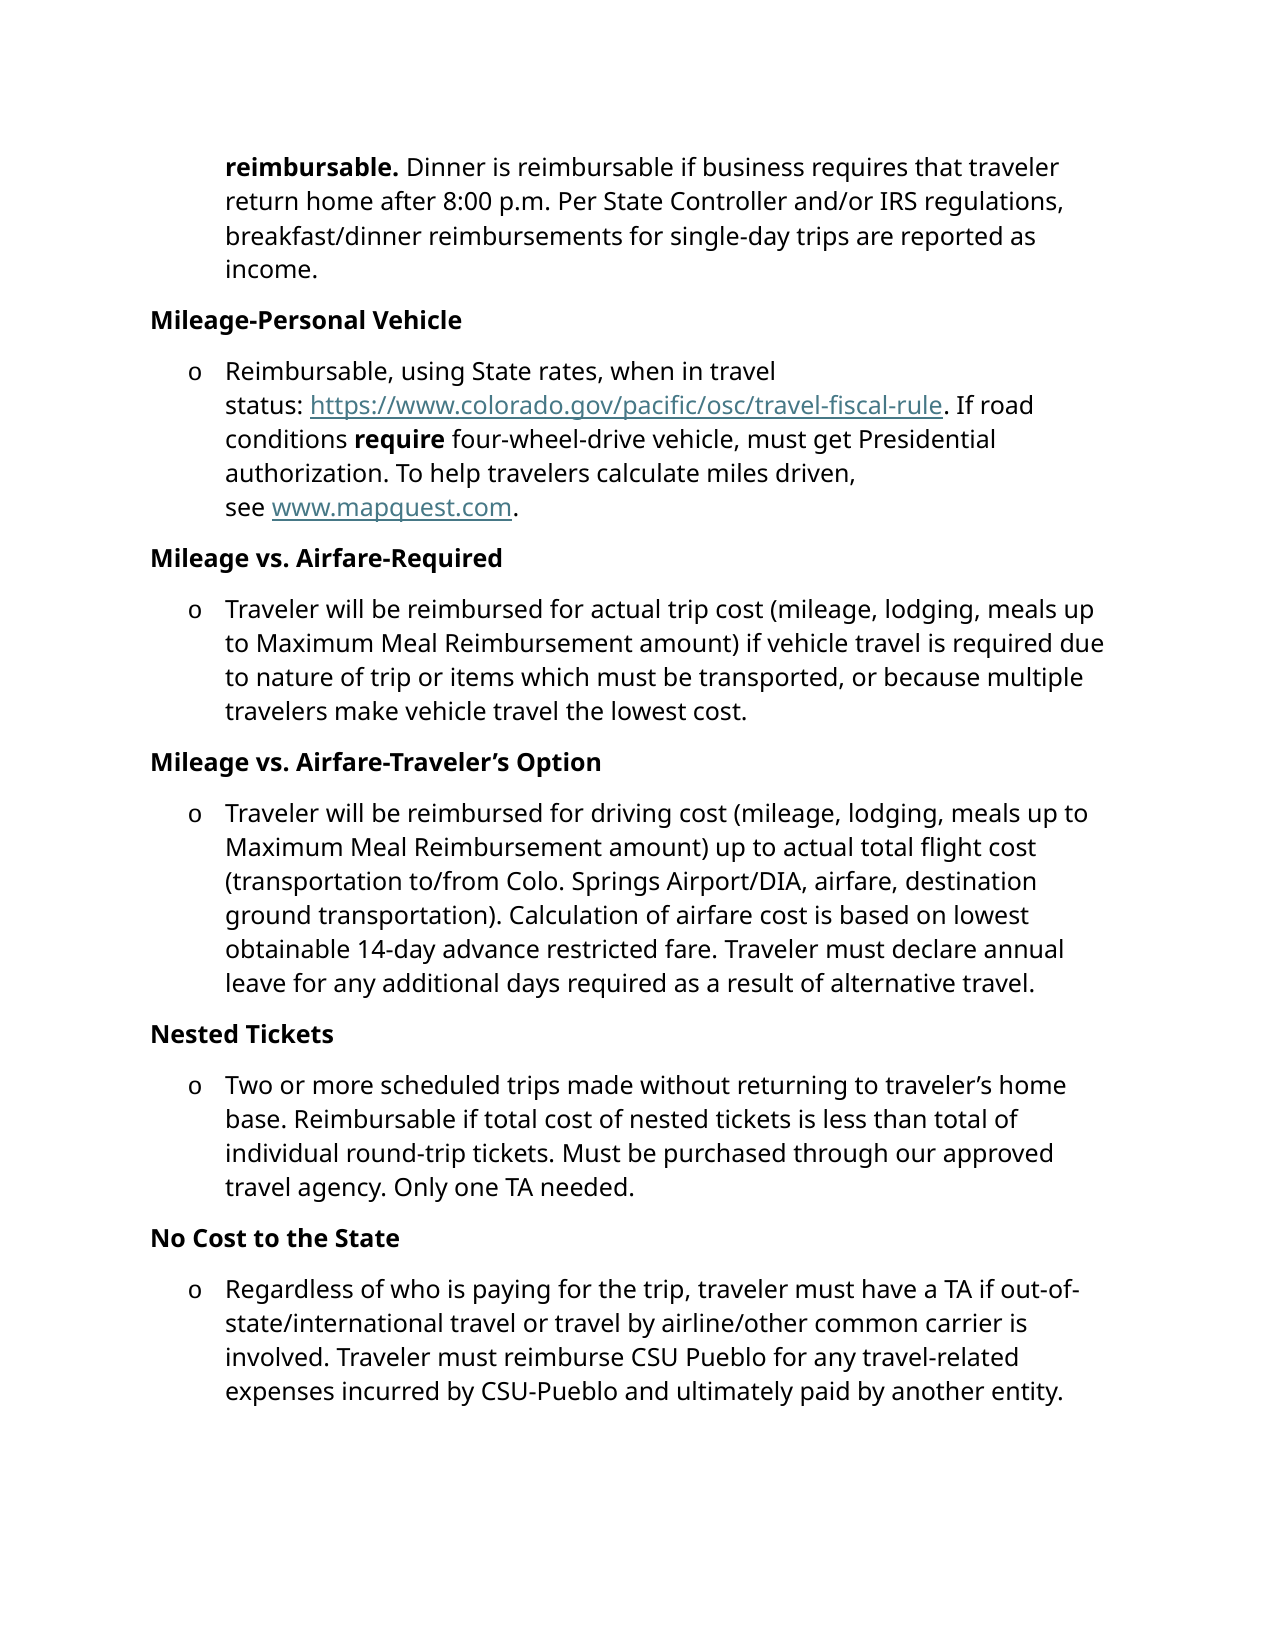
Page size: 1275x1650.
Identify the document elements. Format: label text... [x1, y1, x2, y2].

list Two or more scheduled trips made without returning to traveler’s home base. Reimbursable if total cost of nested tickets is less than total of individual round-trip tickets. Must be purchased through our approved travel agency. Only one TA needed. [187, 1067, 1125, 1204]
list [187, 150, 1125, 286]
text Mileage vs. Airfare-Traveler’s Option [150, 745, 1125, 779]
list Reimbursable, using State rates, when in travel status: https://www.colorado.gov/pacific/osc/travel-fiscal-rule. If road conditions require four-wheel-drive vehicle, must get Presidential authorization. To help travelers calculate miles driven, see www.mapquest.com. [187, 354, 1125, 524]
list Traveler will be reimbursed for actual trip cost (mileage, lodging, meals up to Maximum Meal Reimbursement amount) if vehicle travel is required due to nature of trip or items which must be transported, or because multiple travelers make vehicle travel the lowest cost. [187, 592, 1125, 728]
list Traveler will be reimbursed for driving cost (mileage, lodging, meals up to Maximum Meal Reimbursement amount) up to actual total flight cost (transportation to/from Colo. Springs Airport/DIA, airfare, destination ground transportation). Calculation of airfare cost is based on lowest obtainable 14-day advance restricted fare. Traveler must declare annual leave for any additional days required as a result of alternative travel. [187, 795, 1125, 1000]
text No Cost to the State [150, 1221, 1125, 1254]
list Regardless of who is paying for the trip, traveler must have a TA if out-of-state/international travel or travel by airline/other common carrier is involved. Traveler must reimburse CSU Pueblo for any travel-related expenses incurred by CSU-Pueblo and ultimately paid by another entity. [187, 1271, 1125, 1408]
text Mileage-Personal Vehicle [150, 303, 1125, 337]
text Nested Tickets [150, 1017, 1125, 1051]
text Mileage vs. Airfare-Required [150, 541, 1125, 575]
